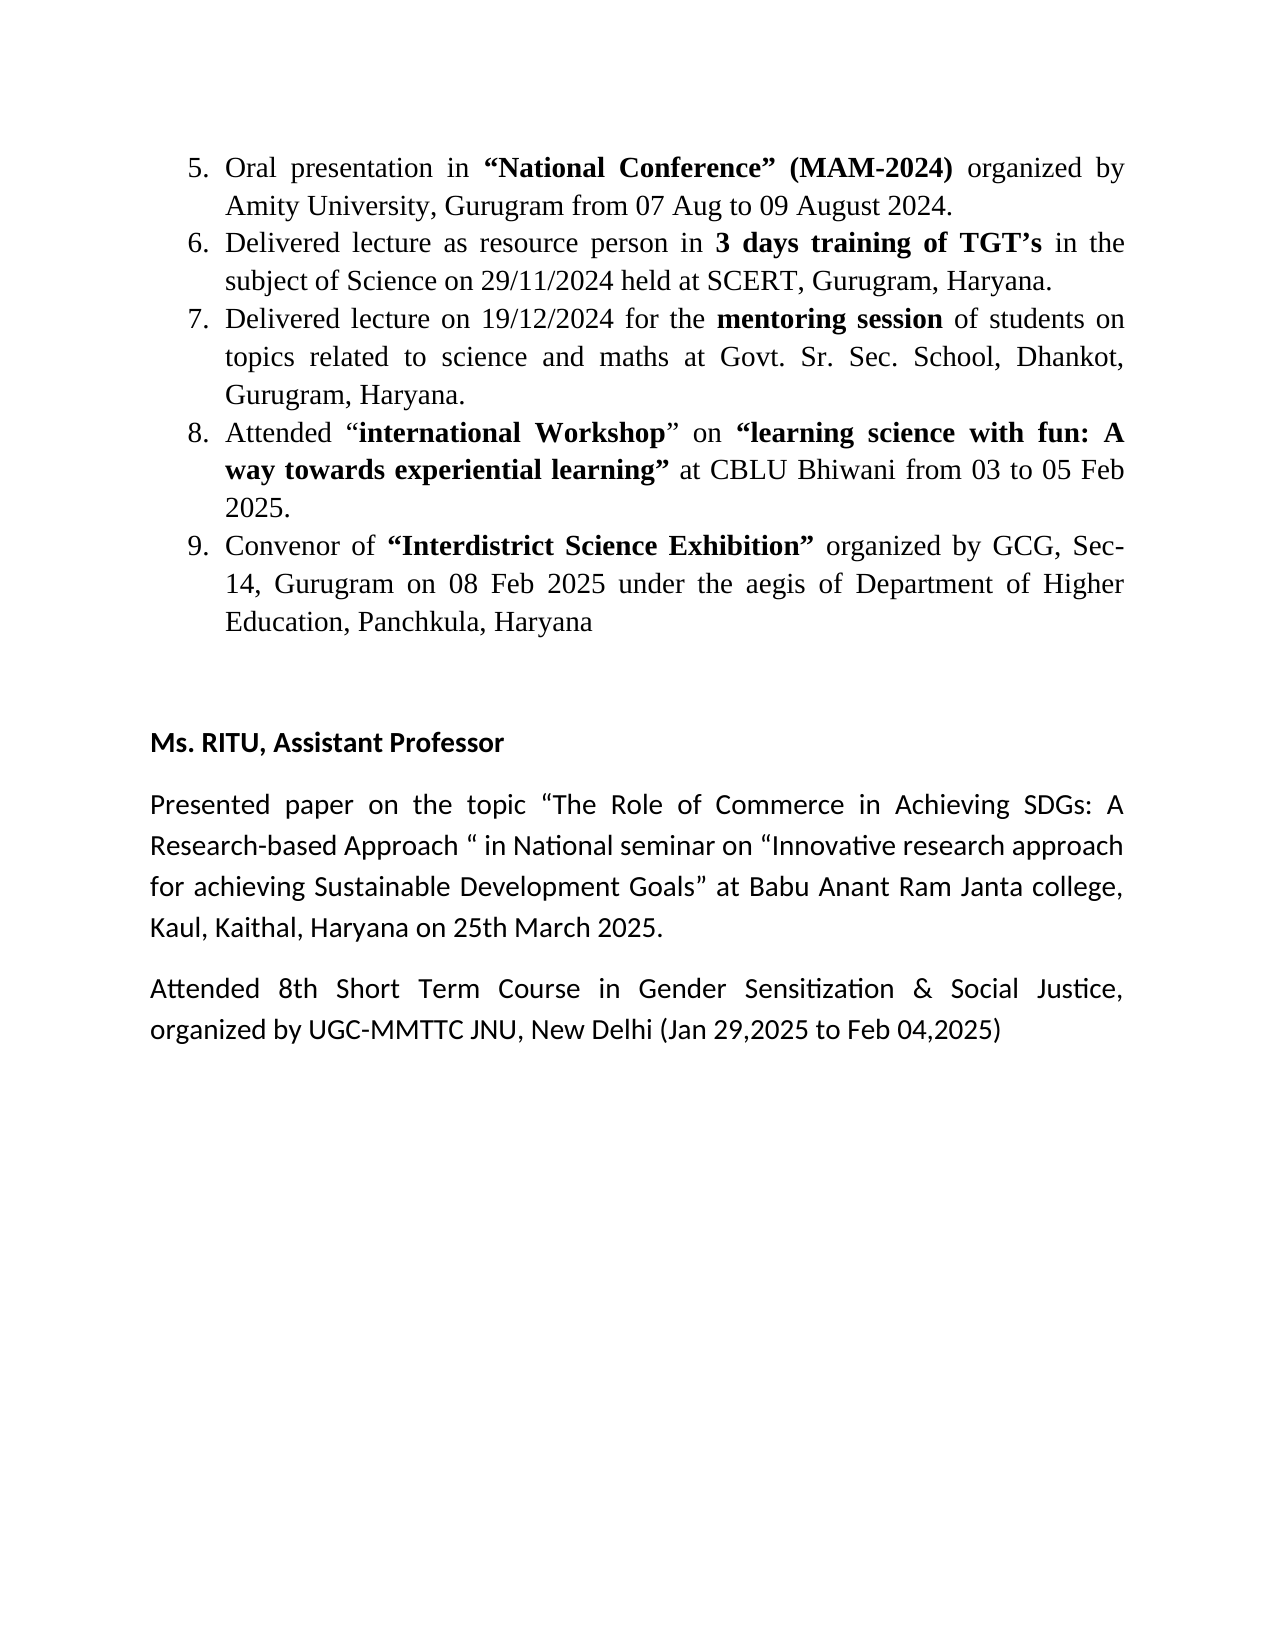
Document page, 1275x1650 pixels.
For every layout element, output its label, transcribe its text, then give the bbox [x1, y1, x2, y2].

list Delivered lecture as resource person in 3 days training of TGT’s in the subject of Science on 29/11/2024 held at SCERT, Gurugram, Haryana. [187, 226, 1125, 297]
list Attended “international Workshop” on “learning science with fun: A way towards experiential learning” at CBLU Bhiwani from 03 to 05 Feb 2025. [187, 415, 1125, 524]
list Oral presentation in “National Conference” (MAM-2024) organized by Amity University, Gurugram from 07 Aug to 09 August 2024. [187, 150, 1125, 221]
text Ms. RITU, Assistant Professor [150, 724, 1125, 760]
list Delivered lecture on 19/12/2024 for the mentoring session of students on topics related to science and maths at Govt. Sr. Sec. School, Dhankot, Gurugram, Haryana. [187, 301, 1125, 410]
text Presented paper on the topic “The Role of Commerce in Achieving SDGs: A Research-based Approach “ in National seminar on “Innovative research approach for achieving Sustainable Development Goals” at Babu Anant Ram Janta college, Kaul, Kaithal, Haryana on 25th March 2025. [150, 786, 1125, 944]
list Convenor of “Interdistrict Science Exhibition” organized by GCG, Sec-14, Gurugram on 08 Feb 2025 under the aegis of Department of Higher Education, Panchkula, Haryana [187, 528, 1125, 637]
text Attended 8th Short Term Course in Gender Sensitization & Social Justice, organized by UGC-MMTTC JNU, New Delhi (Jan 29,2025 to Feb 04,2025) [150, 971, 1125, 1047]
